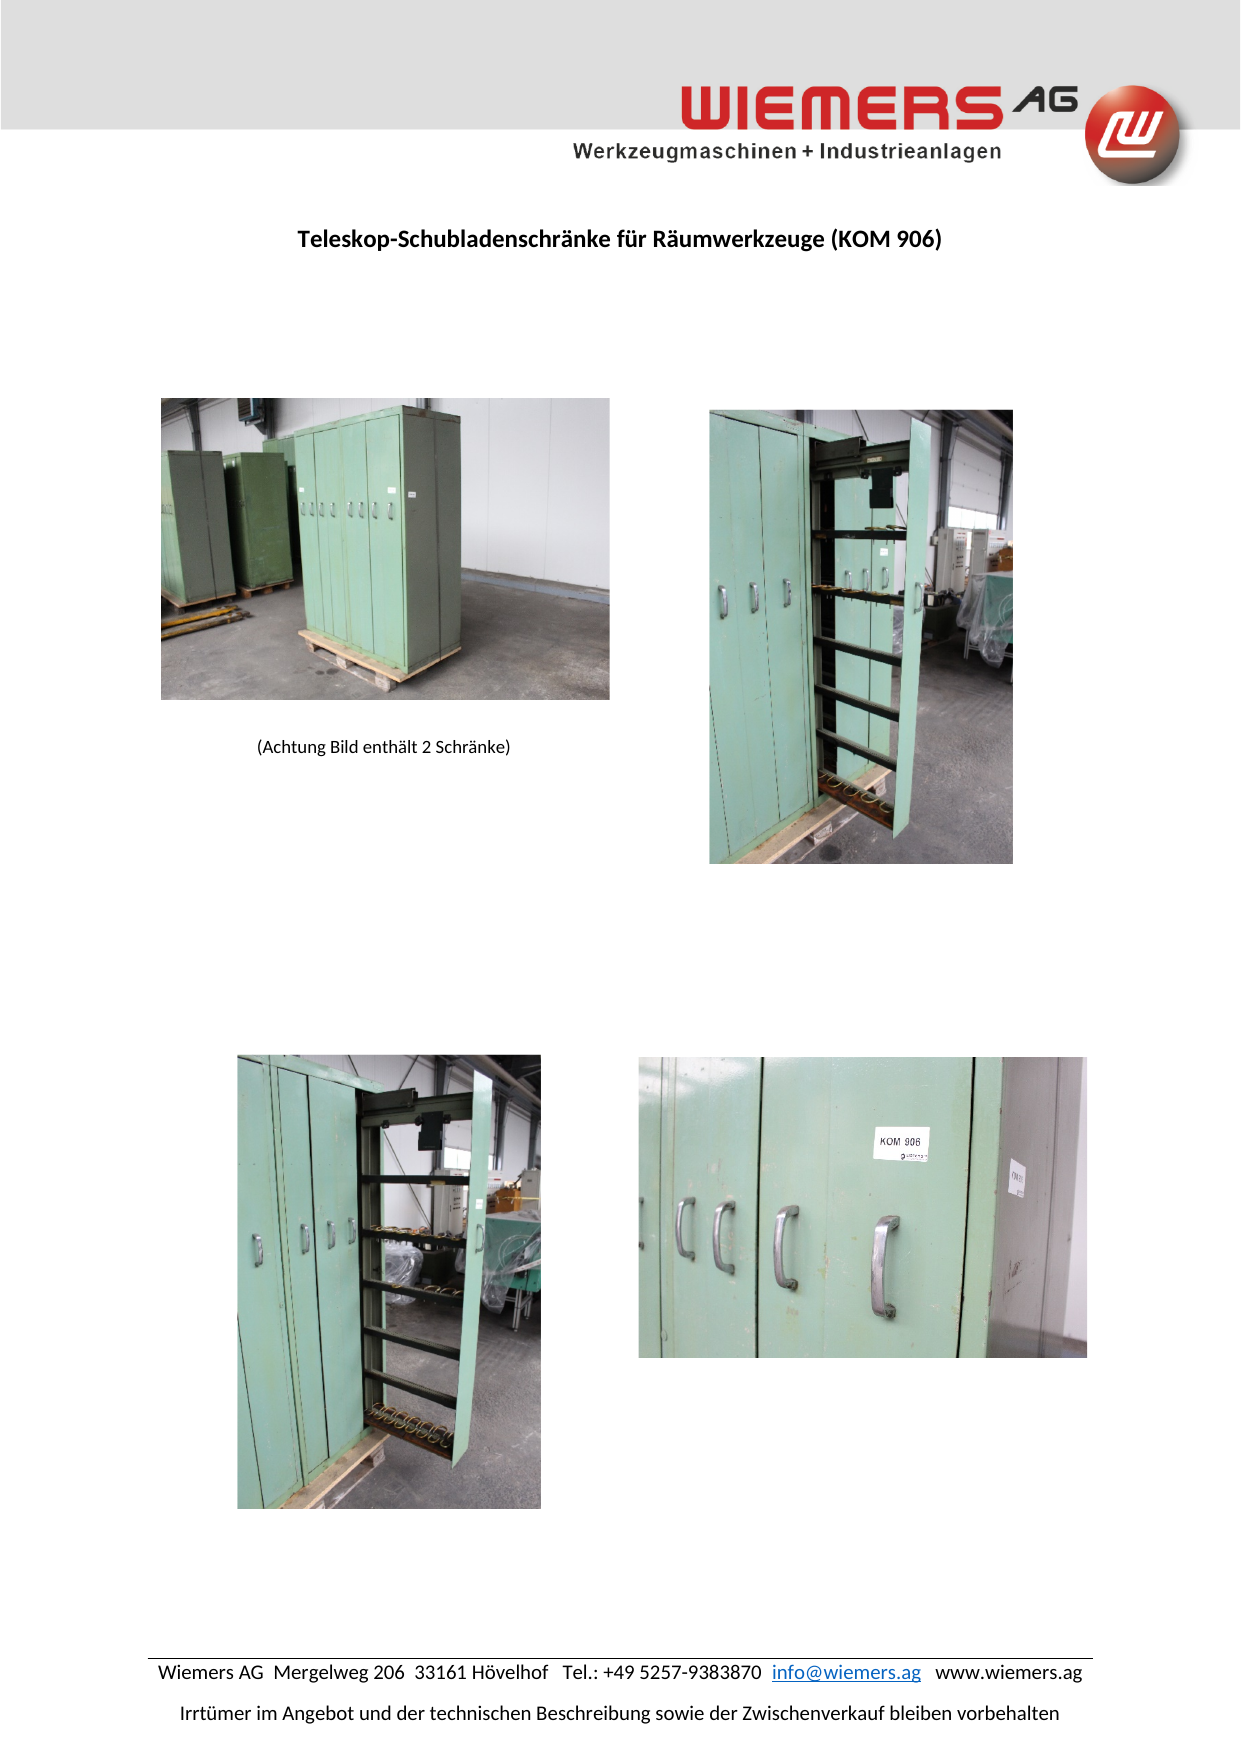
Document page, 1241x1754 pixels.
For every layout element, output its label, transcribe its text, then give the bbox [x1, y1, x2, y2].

picture [637, 1057, 1087, 1357]
table_cell [620, 977, 1093, 1596]
table_cell [148, 977, 620, 1596]
picture [0, 0, 1240, 186]
picture [238, 1055, 541, 1509]
table_header (Achtung Bild enthält 2 Schränke) [148, 318, 620, 977]
picture [710, 410, 1013, 864]
text Teleskop-Schubladenschränke für Räumwerkzeuge (KOM 906) [148, 223, 1093, 253]
table_header [620, 318, 1093, 977]
picture [159, 398, 610, 698]
